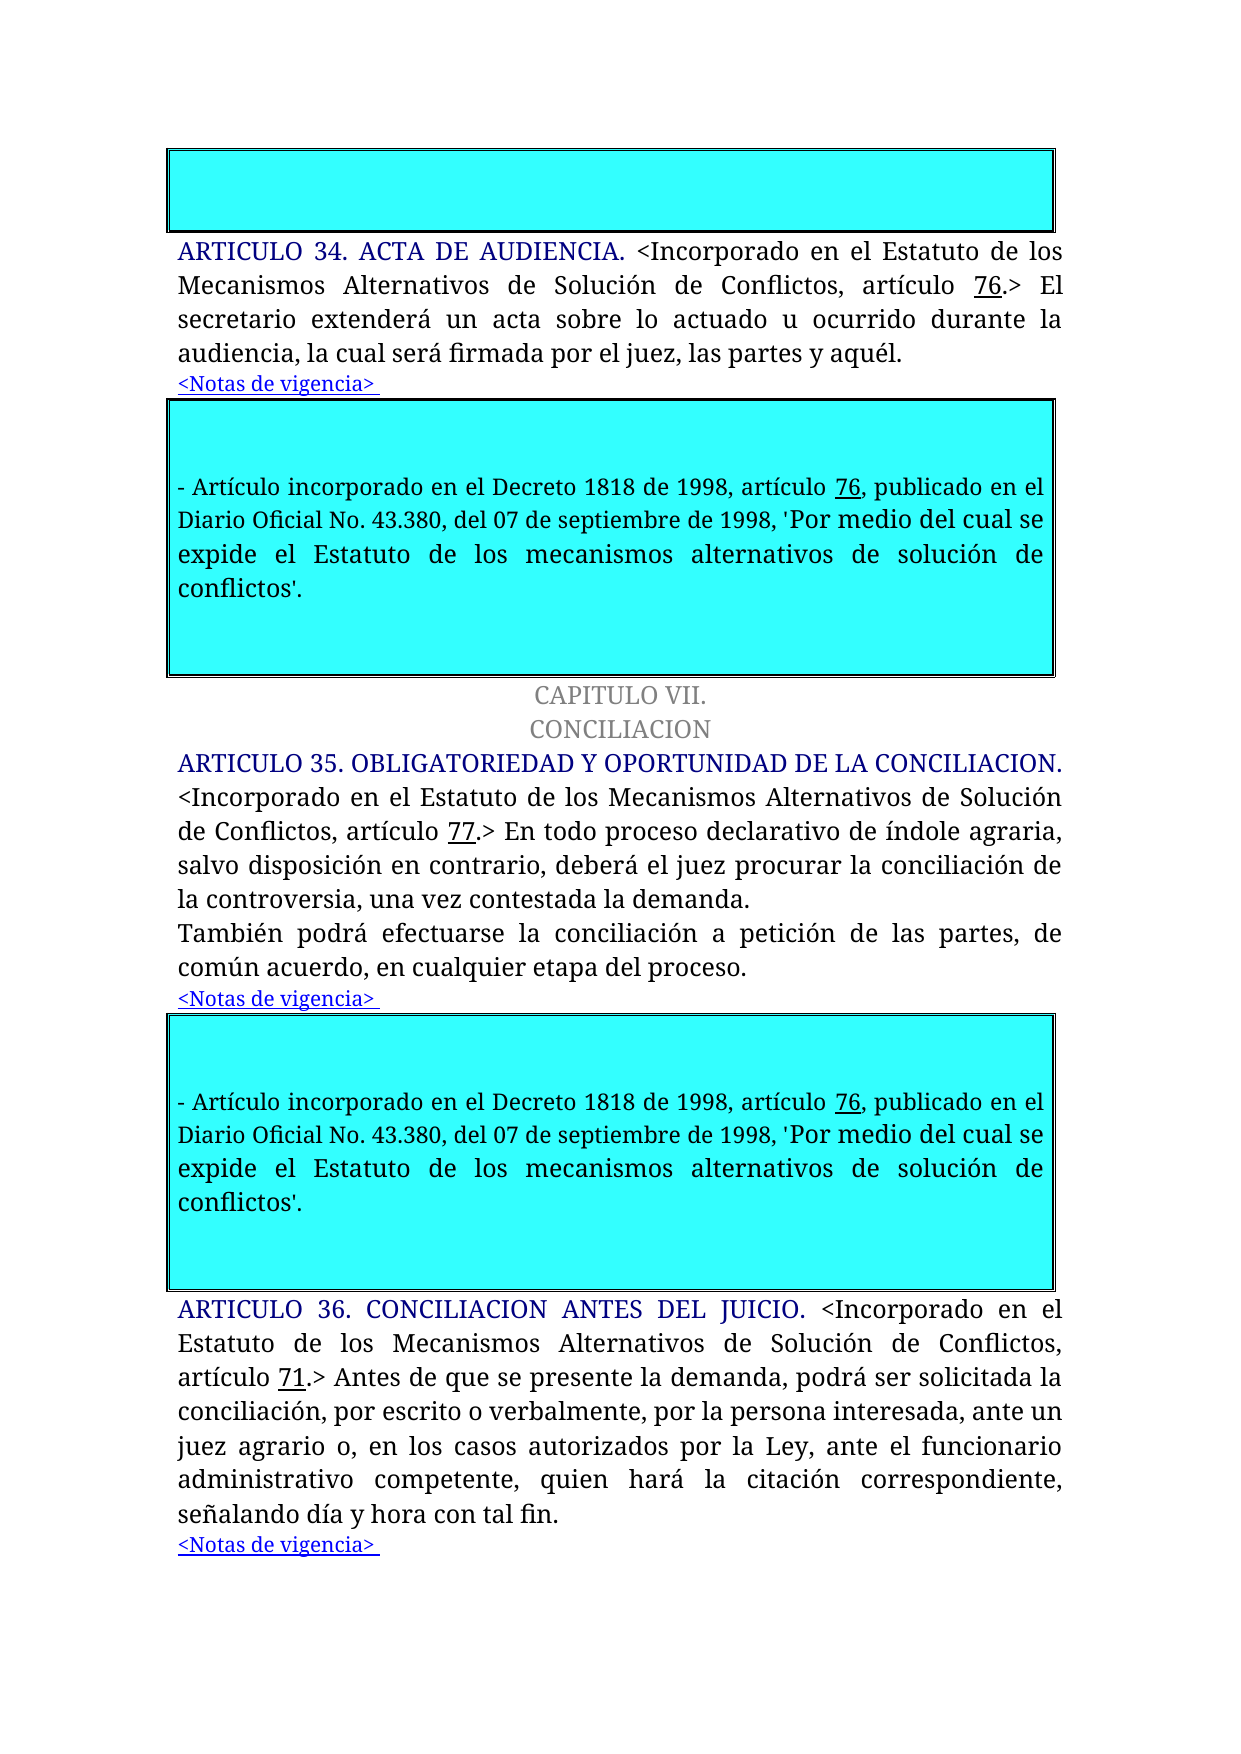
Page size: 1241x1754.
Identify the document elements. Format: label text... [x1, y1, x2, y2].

text <Notas de vigencia> [177, 984, 1063, 1012]
text ARTICULO 36. CONCILIACION ANTES DEL JUICIO. <Incorporado en el Estatuto de los Mecanismos Alternativos de Solución de Conflictos, artículo 71.> Antes de que se presente la demanda, podrá ser solicitada la conciliación, por escrito o verbalmente, por la persona interesada, ante un juez agrario o, en los casos autorizados por la Ley, ante el funcionario administrativo competente, quien hará la citación correspondiente, señalando día y hora con tal fin. [177, 1292, 1063, 1530]
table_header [170, 151, 1052, 230]
table_header - Artículo incorporado en el Decreto 1818 de 1998, artículo 76, publicado en el Diario Oficial No. 43.380, del 07 de septiembre de 1998, 'Por medio del cual se expide el Estatuto de los mecanismos alternativos de solución de conflictos'. [170, 1016, 1052, 1289]
text CONCILIACION [177, 711, 1063, 746]
text ARTICULO 34. ACTA DE AUDIENCIA. <Incorporado en el Estatuto de los Mecanismos Alternativos de Solución de Conflictos, artículo 76.> El secretario extenderá un acta sobre lo actuado u ocurrido durante la audiencia, la cual será firmada por el juez, las partes y aquél. [177, 233, 1063, 369]
table_header - Artículo incorporado en el Decreto 1818 de 1998, artículo 76, publicado en el Diario Oficial No. 43.380, del 07 de septiembre de 1998, 'Por medio del cual se expide el Estatuto de los mecanismos alternativos de solución de conflictos'. [170, 401, 1052, 674]
text <Notas de vigencia> [177, 369, 1063, 398]
text También podrá efectuarse la conciliación a petición de las partes, de común acuerdo, en cualquier etapa del proceso. [177, 916, 1063, 984]
text ARTICULO 35. OBLIGATORIEDAD Y OPORTUNIDAD DE LA CONCILIACION. <Incorporado en el Estatuto de los Mecanismos Alternativos de Solución de Conflictos, artículo 77.> En todo proceso declarativo de índole agraria, salvo disposición en contrario, deberá el juez procurar la conciliación de la controversia, una vez contestada la demanda. [177, 746, 1063, 916]
text CAPITULO VII. [177, 677, 1063, 711]
text <Notas de vigencia> [177, 1530, 1063, 1559]
